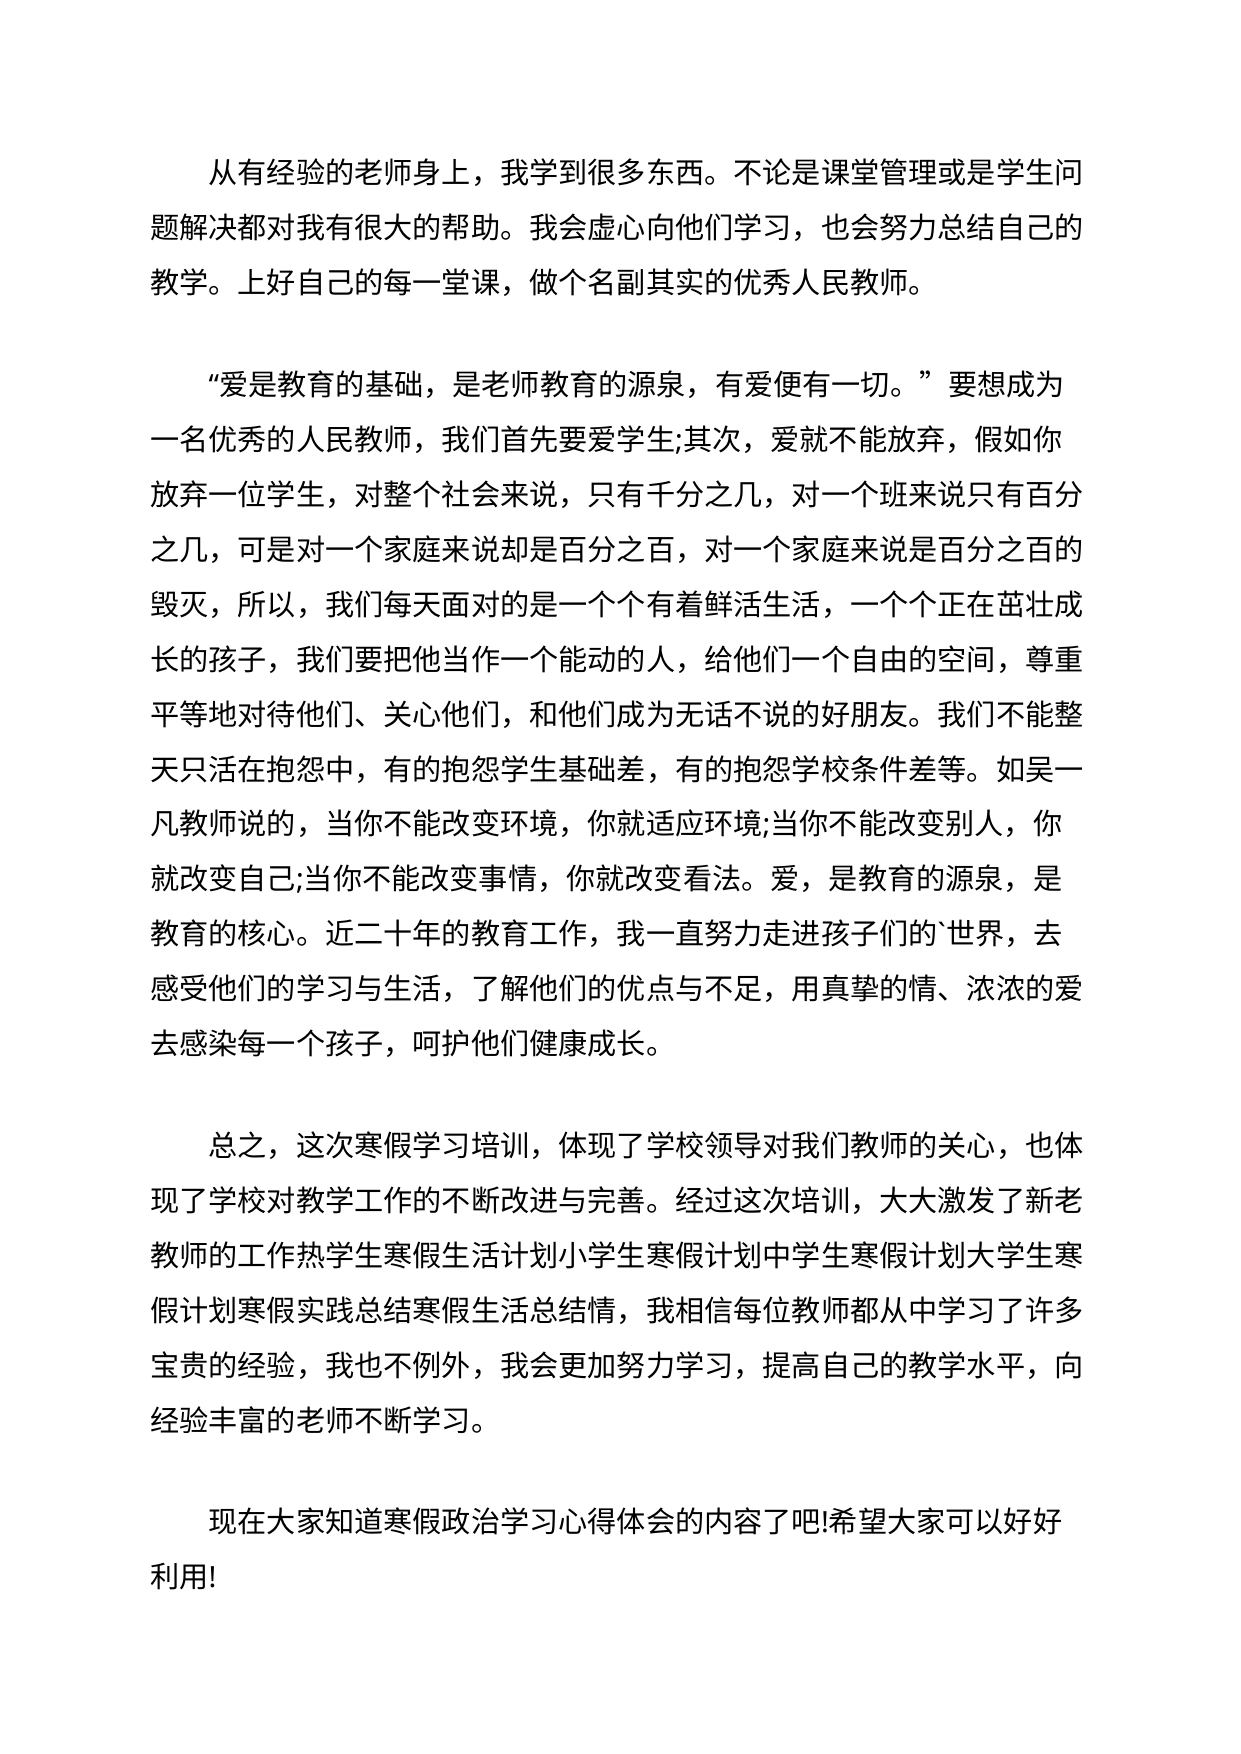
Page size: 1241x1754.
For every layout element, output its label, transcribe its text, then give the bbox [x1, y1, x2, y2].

text 总之，这次寒假学习培训，体现了学校领导对我们教师的关心，也体现了学校对教学工作的不断改进与完善。经过这次培训，大大激发了新老教师的工作热学生寒假生活计划小学生寒假计划中学生寒假计划大学生寒假计划寒假实践总结寒假生活总结情，我相信每位教师都从中学习了许多宝贵的经验，我也不例外，我会更加努力学习，提高自己的教学水平，向经验丰富的老师不断学习。 [150, 1123, 1090, 1439]
text “爱是教育的基础，是老师教育的源泉，有爱便有一切。”要想成为一名优秀的人民教师，我们首先要爱学生;其次，爱就不能放弃，假如你放弃一位学生，对整个社会来说，只有千分之几，对一个班来说只有百分之几，可是对一个家庭来说却是百分之百，对一个家庭来说是百分之百的毁灭，所以，我们每天面对的是一个个有着鲜活生活，一个个正在茁壮成长的孩子，我们要把他当作一个能动的人，给他们一个自由的空间，尊重平等地对待他们、关心他们，和他们成为无话不说的好朋友。我们不能整天只活在抱怨中，有的抱怨学生基础差，有的抱怨学校条件差等。如吴一凡教师说的，当你不能改变环境，你就适应环境;当你不能改变别人，你就改变自己;当你不能改变事情，你就改变看法。爱，是教育的源泉，是教育的核心。近二十年的教育工作，我一直努力走进孩子们的`世界，去感受他们的学习与生活，了解他们的优点与不足，用真挚的情、浓浓的爱去感染每一个孩子，呵护他们健康成长。 [150, 362, 1090, 1063]
text 现在大家知道寒假政治学习心得体会的内容了吧!希望大家可以好好利用! [150, 1499, 1090, 1596]
text 从有经验的老师身上，我学到很多东西。不论是课堂管理或是学生问题解决都对我有很大的帮助。我会虚心向他们学习，也会努力总结自己的教学。上好自己的每一堂课，做个名副其实的优秀人民教师。 [150, 150, 1090, 302]
